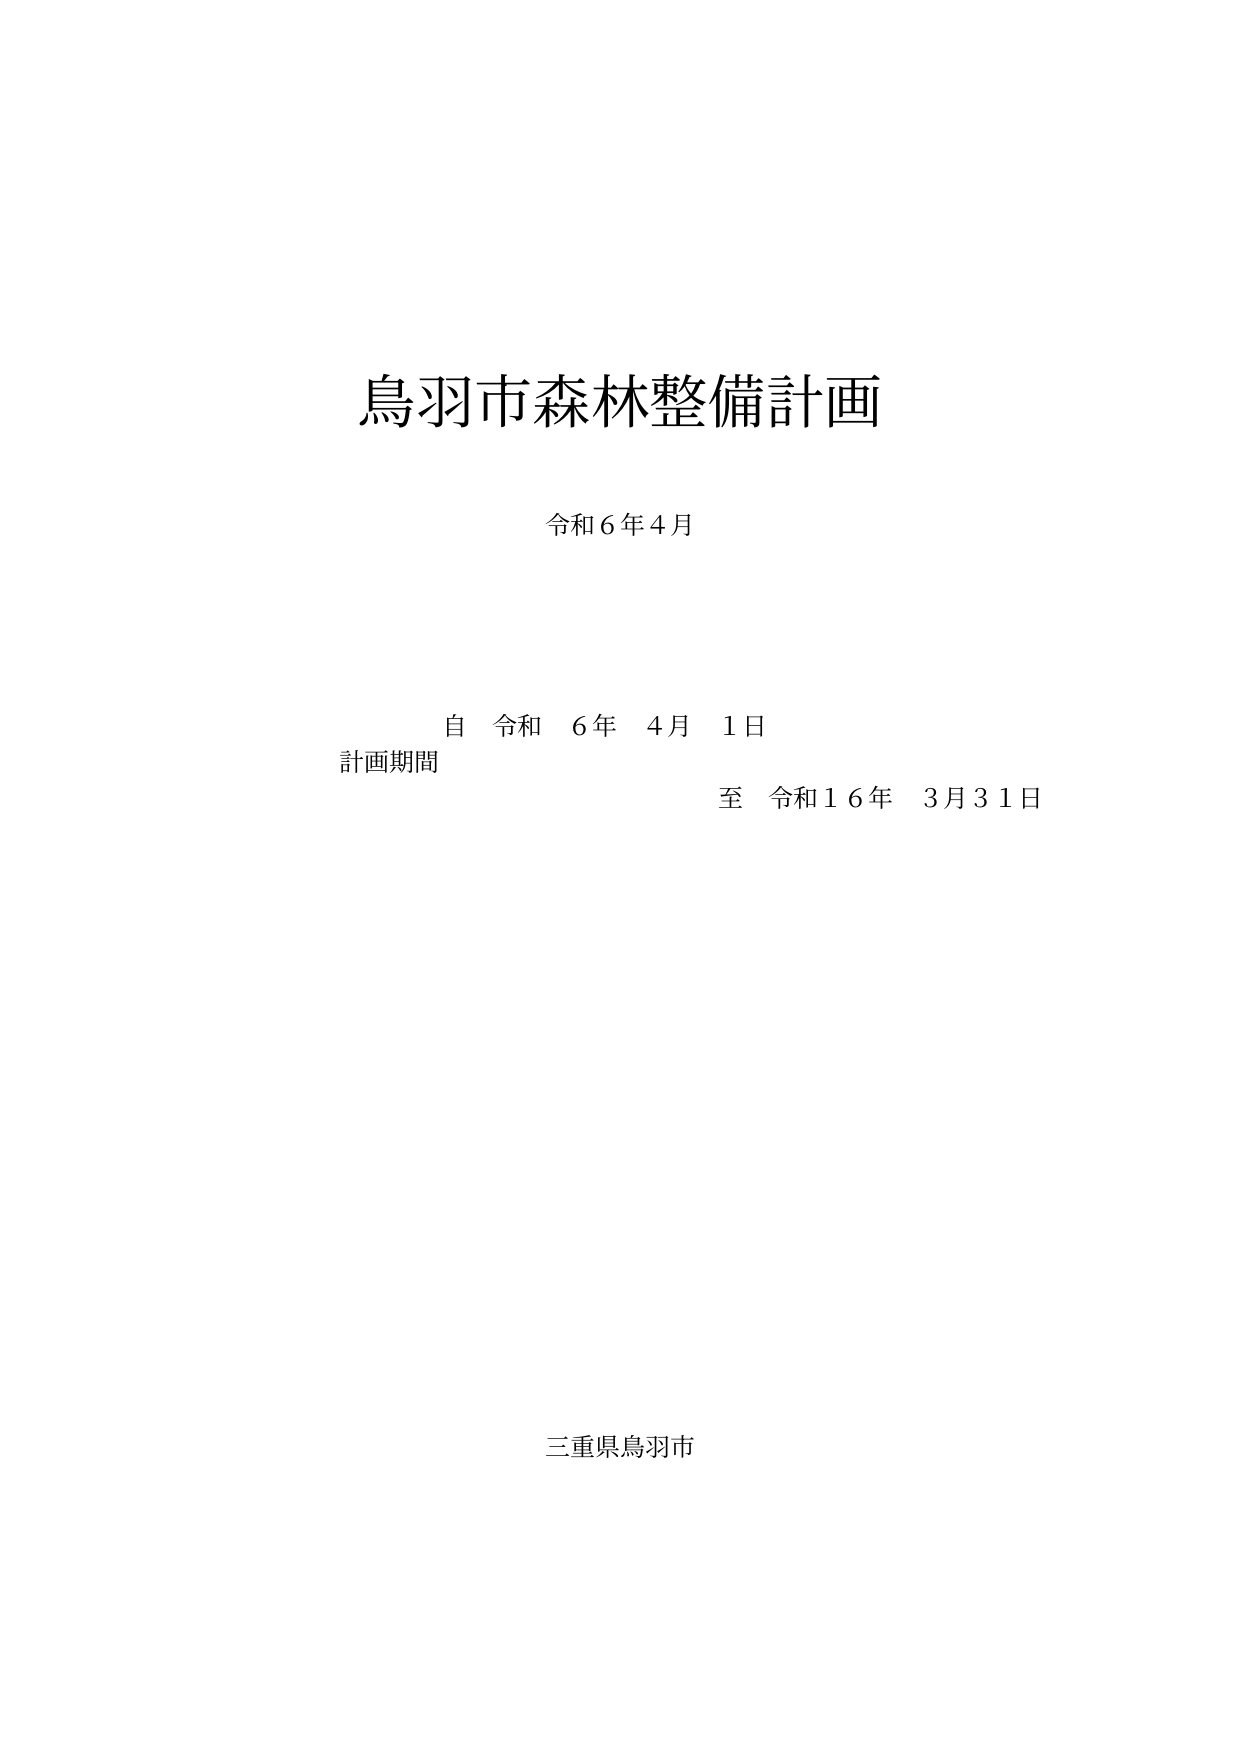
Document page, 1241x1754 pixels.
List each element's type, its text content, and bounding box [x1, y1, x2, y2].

text 自 令和 ６年 ４月 １日 [118, 707, 1122, 743]
text 計画期間 [118, 743, 1122, 779]
text 三重県鳥羽市 [118, 1428, 1122, 1464]
text 令和６年４月 [118, 506, 1122, 542]
text 鳥羽市森林整備計画 [118, 367, 1122, 438]
text 至 令和１６年 ３月３１日 [118, 779, 1122, 815]
